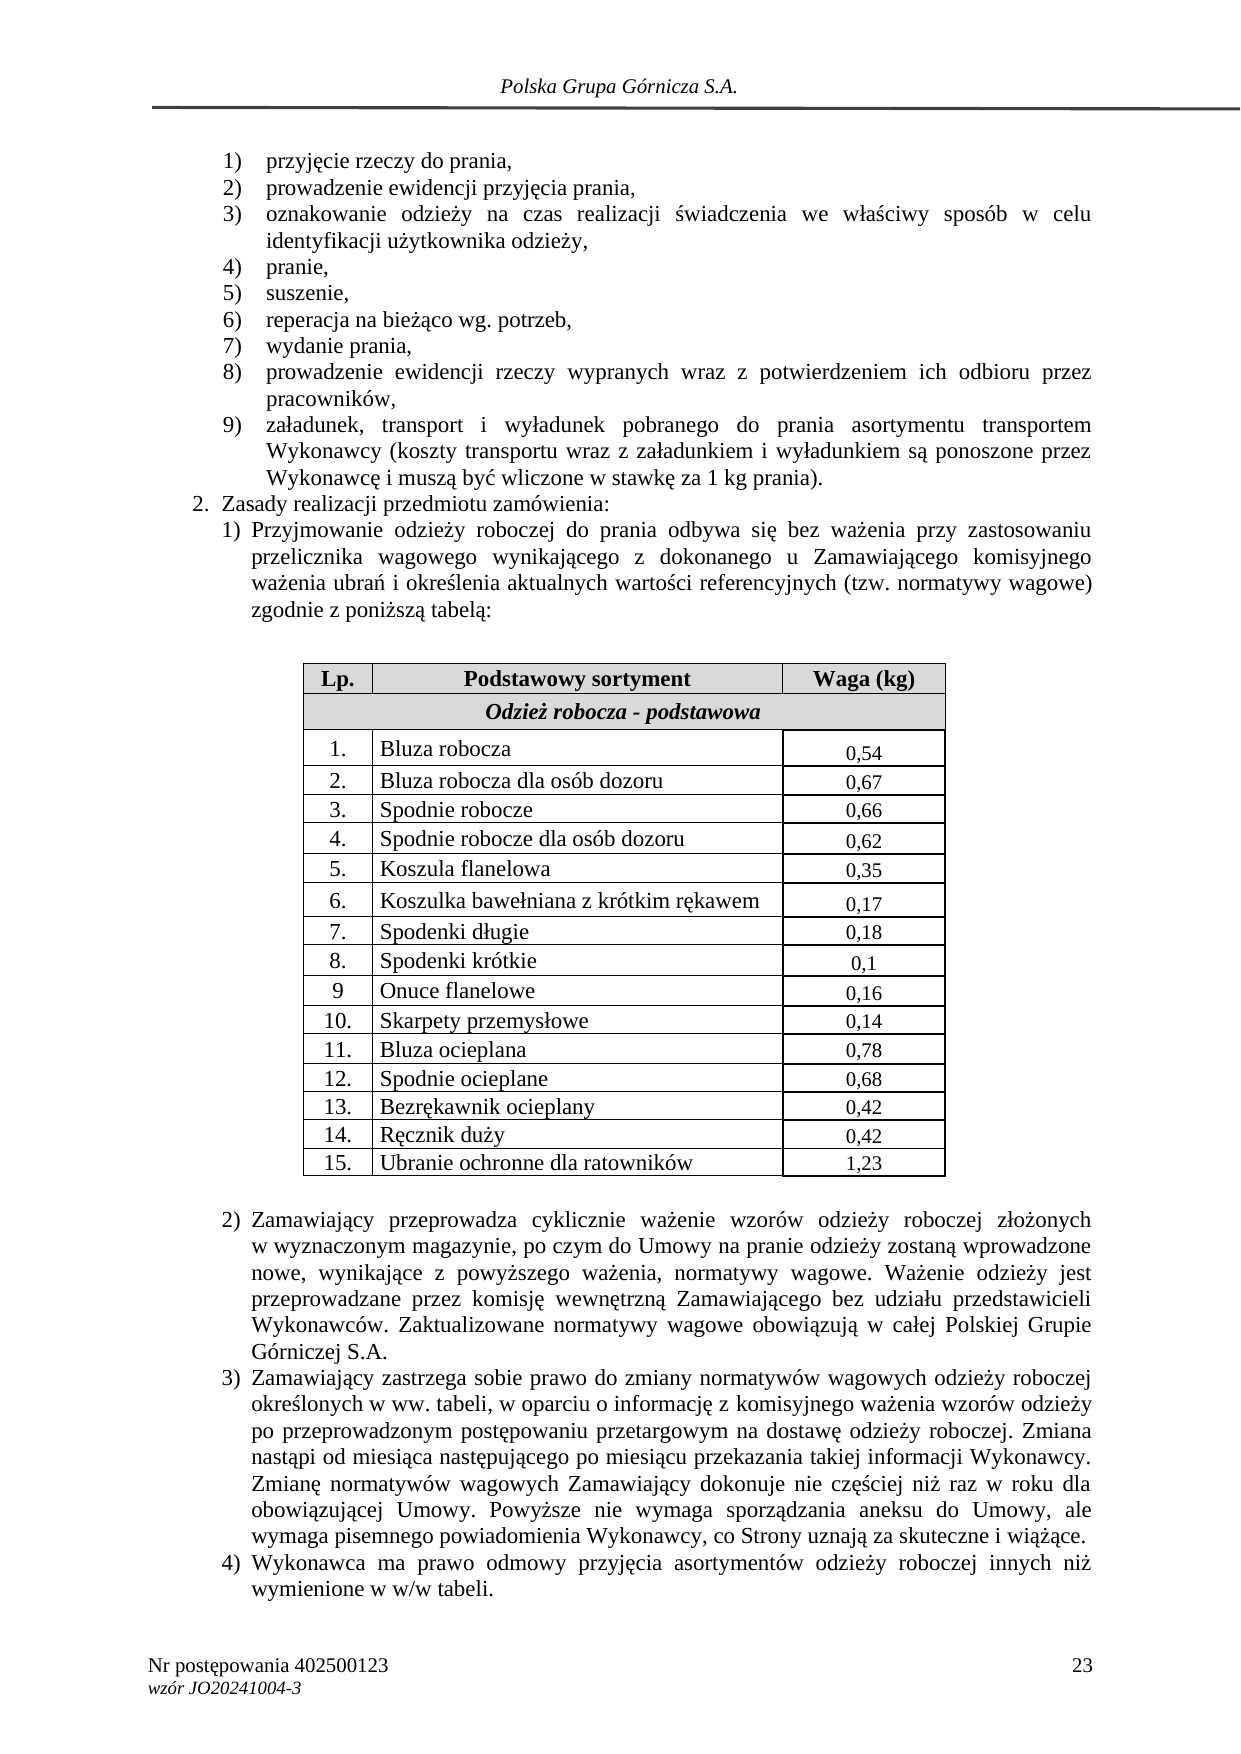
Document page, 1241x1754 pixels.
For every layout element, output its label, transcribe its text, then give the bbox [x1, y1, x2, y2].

table_cell 0,78 [784, 1035, 944, 1062]
table_cell 0,54 [784, 731, 944, 765]
table_cell Koszula flanelowa [373, 854, 782, 882]
table_cell Bluza ocieplana [373, 1034, 782, 1062]
table_cell 0,42 [784, 1121, 944, 1148]
table_cell 0,67 [784, 767, 944, 794]
table_cell Spodenki krótkie [373, 945, 782, 975]
table_cell Koszulka bawełniana z krótkim rękawem [373, 883, 782, 916]
table_cell 0,42 [784, 1093, 944, 1119]
table_cell Spodnie robocze dla osób dozoru [373, 823, 782, 853]
table_cell 0,62 [784, 824, 944, 853]
table_cell 0,35 [784, 855, 944, 882]
table_cell 4. [304, 823, 372, 853]
table_cell 3. [304, 795, 372, 822]
list załadunek, transport i wyładunek pobranego do prania asortymentu transportem Wykonawcy (koszty transportu wraz z załadunkiem i wyładunkiem są ponoszone przez Wykonawcę i muszą być wliczone w stawkę za 1 kg prania). [223, 411, 1093, 490]
table_cell 10. [304, 1006, 372, 1033]
list Przyjmowanie odzieży roboczej do prania odbywa się bez ważenia przy zastosowaniu przelicznika wagowego wynikającego z dokonanego u Zamawiającego komisyjnego ważenia ubrań i określenia aktualnych wartości referencyjnych (tzw. normatywy wagowe) zgodnie z poniższą tabelą: [221, 517, 1093, 622]
list oznakowanie odzieży na czas realizacji świadczenia we właściwy sposób w celu identyfikacji użytkownika odzieży, [223, 200, 1093, 253]
table_cell Bluza robocza [373, 730, 782, 765]
table_cell Bezrękawnik ocieplany [373, 1092, 782, 1119]
table_cell Odzież robocza - podstawowa [304, 694, 945, 729]
table_cell 0,14 [784, 1007, 944, 1033]
table_cell 0,16 [784, 977, 944, 1004]
table_cell 2. [304, 766, 372, 794]
table_header Lp. [304, 664, 372, 693]
table_cell Spodnie ocieplane [373, 1064, 782, 1091]
table_cell 0,66 [784, 796, 944, 822]
table_cell Spodnie robocze [373, 795, 782, 822]
table_cell 7. [304, 917, 372, 944]
table_cell 5. [304, 854, 372, 882]
table_cell Skarpety przemysłowe [373, 1006, 782, 1033]
table_cell 8. [304, 945, 372, 975]
table_cell 13. [304, 1092, 372, 1119]
table_cell Onuce flanelowe [373, 976, 782, 1004]
table_cell 15. [304, 1149, 372, 1175]
list suszenie, [223, 279, 1093, 306]
table_header Podstawowy sortyment [373, 664, 782, 693]
table_cell 0,18 [784, 918, 944, 944]
table_cell 9 [304, 976, 372, 1004]
table_cell 0,17 [784, 884, 944, 916]
list prowadzenie ewidencji rzeczy wypranych wraz z potwierdzeniem ich odbioru przez pracowników, [223, 358, 1093, 411]
table_cell Ręcznik duży [373, 1120, 782, 1148]
table_cell Ubranie ochronne dla ratowników [373, 1149, 782, 1175]
table_cell 12. [304, 1064, 372, 1091]
list wydanie prania, [223, 332, 1093, 358]
list reperacja na bieżąco wg. potrzeb, [223, 306, 1093, 332]
table_cell 11. [304, 1034, 372, 1062]
table_cell 6. [304, 883, 372, 916]
table_cell Bluza robocza dla osób dozoru [373, 766, 782, 794]
table_cell 1,23 [784, 1149, 944, 1175]
table_cell 0,1 [784, 946, 944, 975]
list przyjęcie rzeczy do prania, [223, 148, 1093, 174]
table_cell 1. [304, 730, 372, 765]
table_cell Spodenki długie [373, 917, 782, 944]
list Zamawiający przeprowadza cyklicznie ważenie wzorów odzieży roboczej złożonych w wyznaczonym magazynie, po czym do Umowy na pranie odzieży zostaną wprowadzone nowe, wynikające z powyższego ważenia, normatywy wagowe. Ważenie odzieży jest przeprowadzane przez komisję wewnętrzną Zamawiającego bez udziału przedstawicieli Wykonawców. Zaktualizowane normatywy wagowe obowiązują w całej Polskiej Grupie Górniczej S.A. [221, 1206, 1093, 1364]
list Zamawiający zastrzega sobie prawo do zmiany normatywów wagowych odzieży roboczej określonych w ww. tabeli, w oparciu o informację z komisyjnego ważenia wzorów odzieży po przeprowadzonym postępowaniu przetargowym na dostawę odzieży roboczej. Zmiana nastąpi od miesiąca następującego po miesiącu przekazania takiej informacji Wykonawcy. Zmianę normatywów wagowych Zamawiający dokonuje nie częściej niż raz w roku dla obowiązującej Umowy. Powyższe nie wymaga sporządzania aneksu do Umowy, ale wymaga pisemnego powiadomienia Wykonawcy, co Strony uznają za skuteczne i wiążące. [221, 1364, 1093, 1549]
table_header Waga (kg) [783, 664, 945, 693]
list pranie, [223, 253, 1093, 279]
list prowadzenie ewidencji przyjęcia prania, [223, 174, 1093, 200]
list Zasady realizacji przedmiotu zamówienia: [177, 490, 1093, 517]
table_cell 0,68 [784, 1065, 944, 1091]
list Wykonawca ma prawo odmowy przyjęcia asortymentów odzieży roboczej innych niż wymienione w w/w tabeli. [221, 1549, 1093, 1601]
table_cell 14. [304, 1120, 372, 1148]
